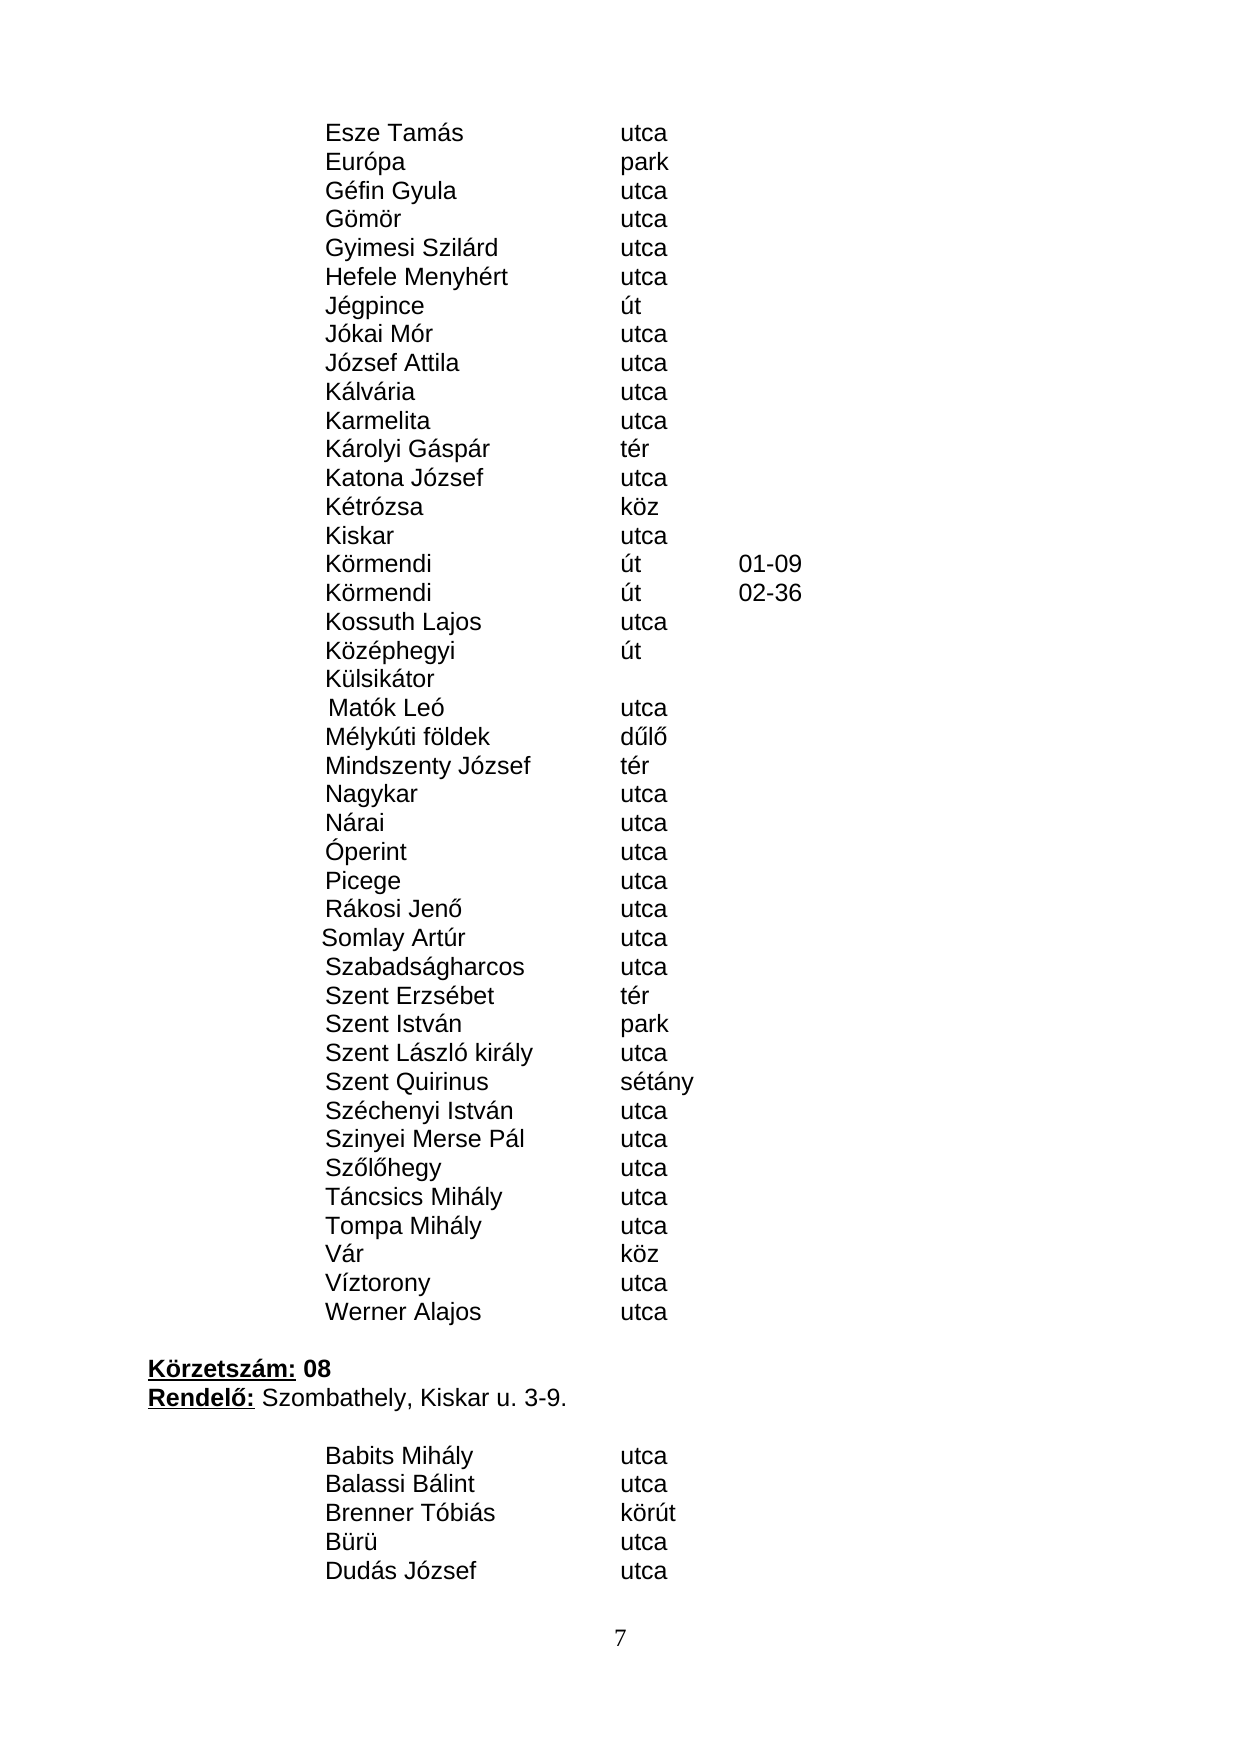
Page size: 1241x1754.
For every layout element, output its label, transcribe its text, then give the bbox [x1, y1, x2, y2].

text Víztorony utca [148, 1268, 1093, 1297]
text Nagykar utca Nárai utca [148, 779, 1093, 837]
text Szabadságharcos utca Szent Erzsébet tér [148, 952, 1093, 1009]
text Bürü utca Dudás József utca [148, 1527, 1093, 1584]
text Babits Mihály utca [148, 1441, 1093, 1469]
text Katona József utca [148, 463, 1093, 492]
text Óperint utca [148, 837, 1093, 866]
text Körmendi út 01-09 [148, 549, 1093, 578]
text Gyimesi Szilárd utca [148, 233, 1093, 262]
text Tompa Mihály utca Vár köz [148, 1211, 1093, 1268]
text Szent László király utca Szent Quirinus sétány [148, 1038, 1093, 1096]
text Kiskar utca [148, 521, 1093, 549]
text Középhegyi út [148, 636, 1093, 664]
text Géfin Gyula utca [148, 176, 1093, 204]
text Jókai Mór utca [148, 319, 1093, 348]
text Mindszenty József tér [148, 751, 1093, 779]
text Rákosi Jenő utca [148, 894, 1093, 923]
text Károlyi Gáspár tér [148, 434, 1093, 463]
text Kossuth Lajos utca [148, 607, 1093, 636]
text Széchenyi István utca [148, 1096, 1093, 1124]
text Kálvária utca [148, 377, 1093, 406]
text Körzetszám: 08 [148, 1354, 1093, 1383]
text Somlay Artúr utca [148, 923, 1093, 952]
text Kétrózsa köz [148, 492, 1093, 521]
text Matók Leó utca Mélykúti földek dűlő [148, 693, 1093, 751]
text Szinyei Merse Pál utca [148, 1124, 1093, 1153]
text József Attila utca [148, 348, 1093, 377]
text Esze Tamás utca Európa park [148, 118, 1093, 176]
text Táncsics Mihály utca [148, 1182, 1093, 1211]
text Werner Alajos utca [148, 1297, 1093, 1326]
text Körmendi út 02-36 [148, 578, 1093, 607]
text Karmelita utca [148, 406, 1093, 434]
text Rendelő: Szombathely, Kiskar u. 3-9. [148, 1383, 1093, 1412]
text Külsikátor [148, 664, 1093, 693]
text Brenner Tóbiás körút [148, 1498, 1093, 1527]
text Jégpince út [148, 291, 1093, 319]
text Picege utca [148, 866, 1093, 894]
text Balassi Bálint utca [148, 1469, 1093, 1498]
text Szőlőhegy utca [148, 1153, 1093, 1182]
text Hefele Menyhért utca [148, 262, 1093, 291]
text Gömör utca [148, 204, 1093, 233]
text Szent István park [148, 1009, 1093, 1038]
